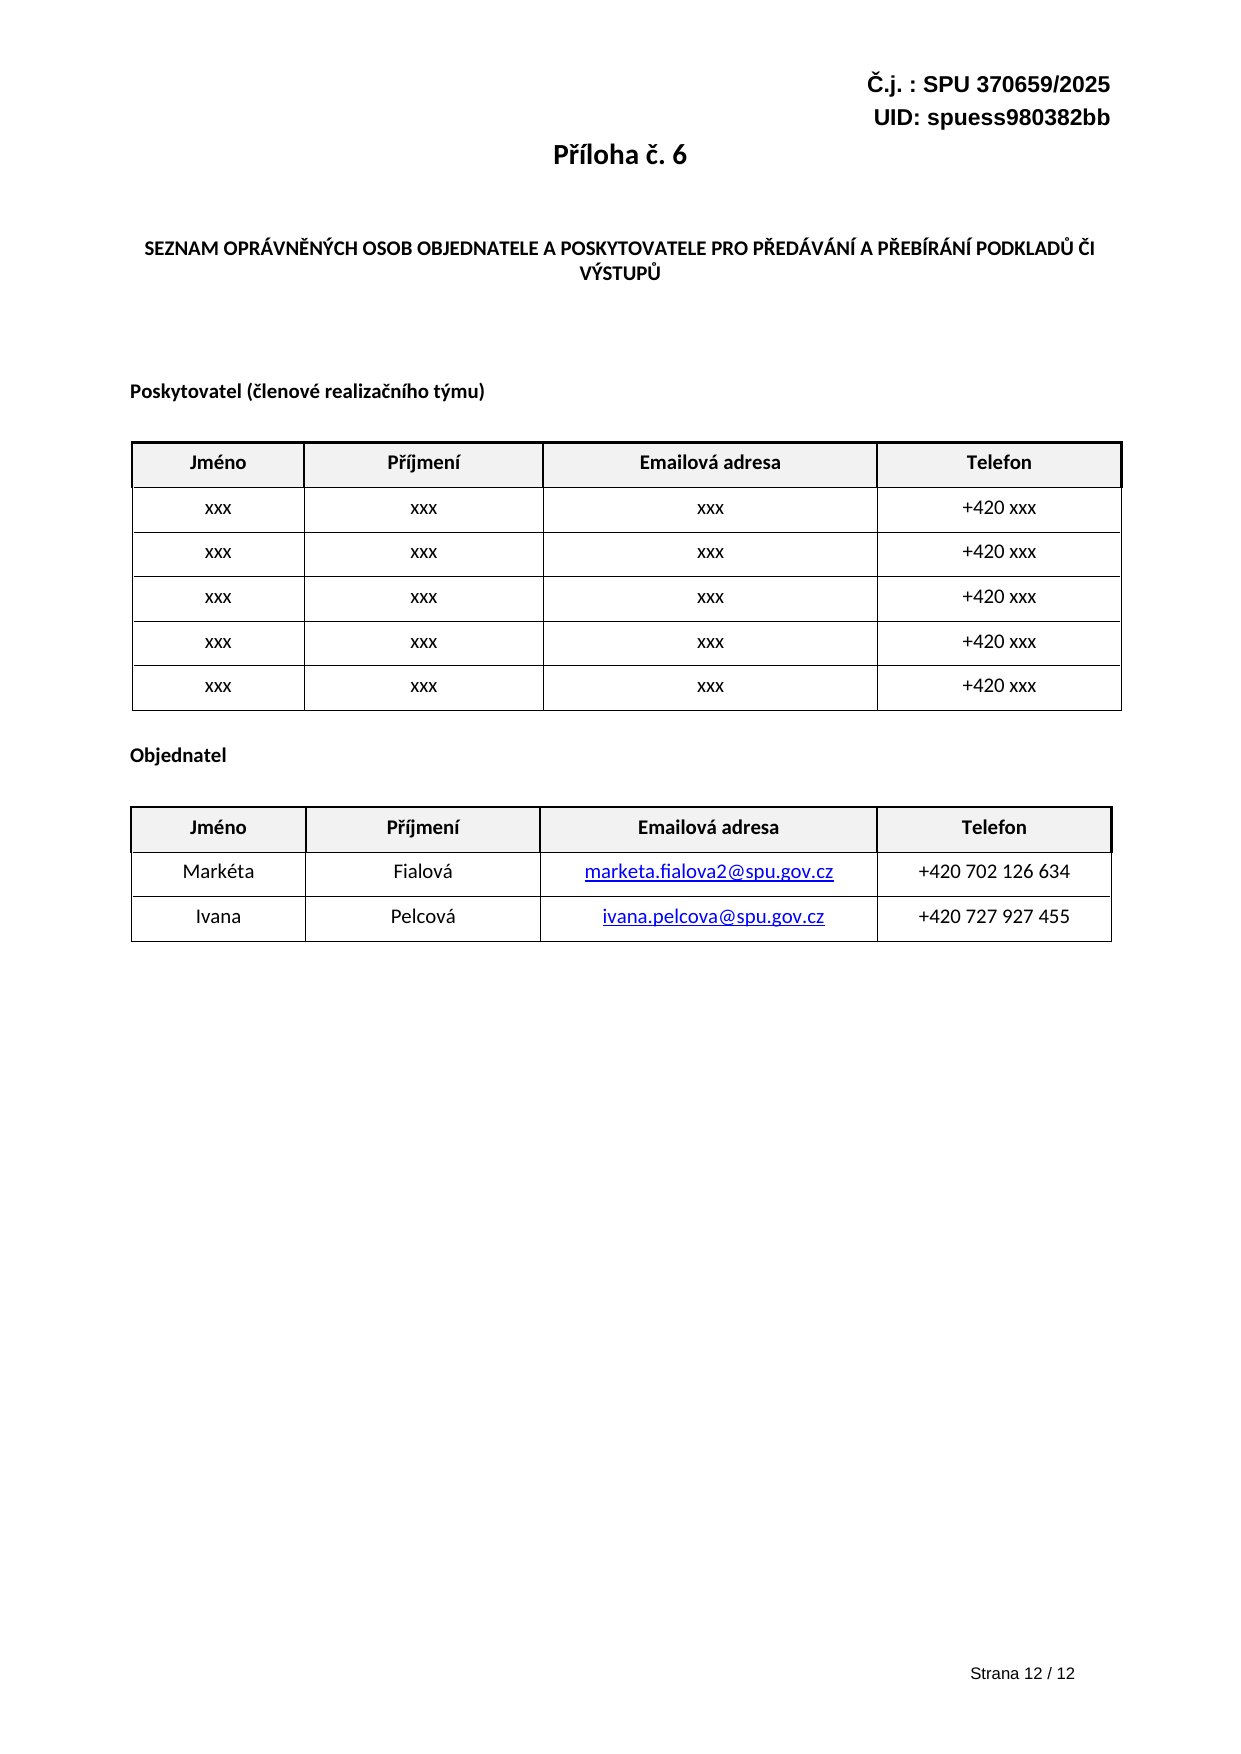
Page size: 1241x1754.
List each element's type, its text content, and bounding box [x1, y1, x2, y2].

table_cell xxx [133, 577, 304, 621]
text Objednatel [130, 743, 1110, 768]
table_cell marketa.fialova2@spu.gov.cz [541, 853, 877, 896]
table_header Jméno [133, 444, 303, 487]
table_header Telefon [878, 808, 1110, 852]
table_cell xxx [133, 488, 304, 532]
text Poskytovatel (členové realizačního týmu) [130, 378, 1110, 403]
table_cell ivana.pelcova@spu.gov.cz [541, 897, 877, 941]
table_header Jméno [132, 808, 305, 852]
table_cell +420 727 927 455 [878, 896, 1111, 941]
table_cell xxx [305, 533, 543, 576]
table_header Telefon [878, 444, 1120, 487]
table_cell xxx [305, 577, 543, 621]
subtitle Příloha č. 6 [130, 136, 1110, 172]
table_cell +420 xxx [878, 488, 1121, 532]
text SEZNAM OPRÁVNĚNÝCH OSOB OBJEDNATELE A POSKYTOVATELE PRO PŘEDÁVÁNÍ A PŘEBÍRÁNÍ PODKLADŮ ČI VÝSTUPŮ [130, 235, 1110, 286]
table_header Příjmení [305, 444, 542, 487]
table_cell xxx [544, 622, 877, 665]
table_cell xxx [544, 666, 877, 710]
table_cell Fialová [306, 853, 540, 896]
table_cell +420 xxx [878, 576, 1121, 621]
table_cell +420 xxx [878, 532, 1121, 576]
table_header Příjmení [307, 808, 539, 852]
table_cell +420 xxx [878, 665, 1121, 710]
table_cell Pelcová [306, 897, 540, 941]
table_cell Markéta [132, 853, 305, 896]
table_cell xxx [133, 622, 304, 665]
table_cell Ivana [132, 897, 305, 941]
table_cell xxx [305, 622, 543, 665]
table_cell xxx [305, 488, 543, 532]
table_header Emailová adresa [544, 444, 876, 487]
table_cell +420 xxx [878, 621, 1121, 665]
table_header Emailová adresa [541, 808, 876, 852]
table_cell xxx [133, 533, 304, 576]
table_cell xxx [544, 488, 877, 532]
table_cell xxx [133, 666, 304, 710]
table_cell xxx [544, 533, 877, 576]
table_cell xxx [305, 666, 543, 710]
table_cell +420 702 126 634 [878, 853, 1111, 896]
table_cell xxx [544, 577, 877, 621]
